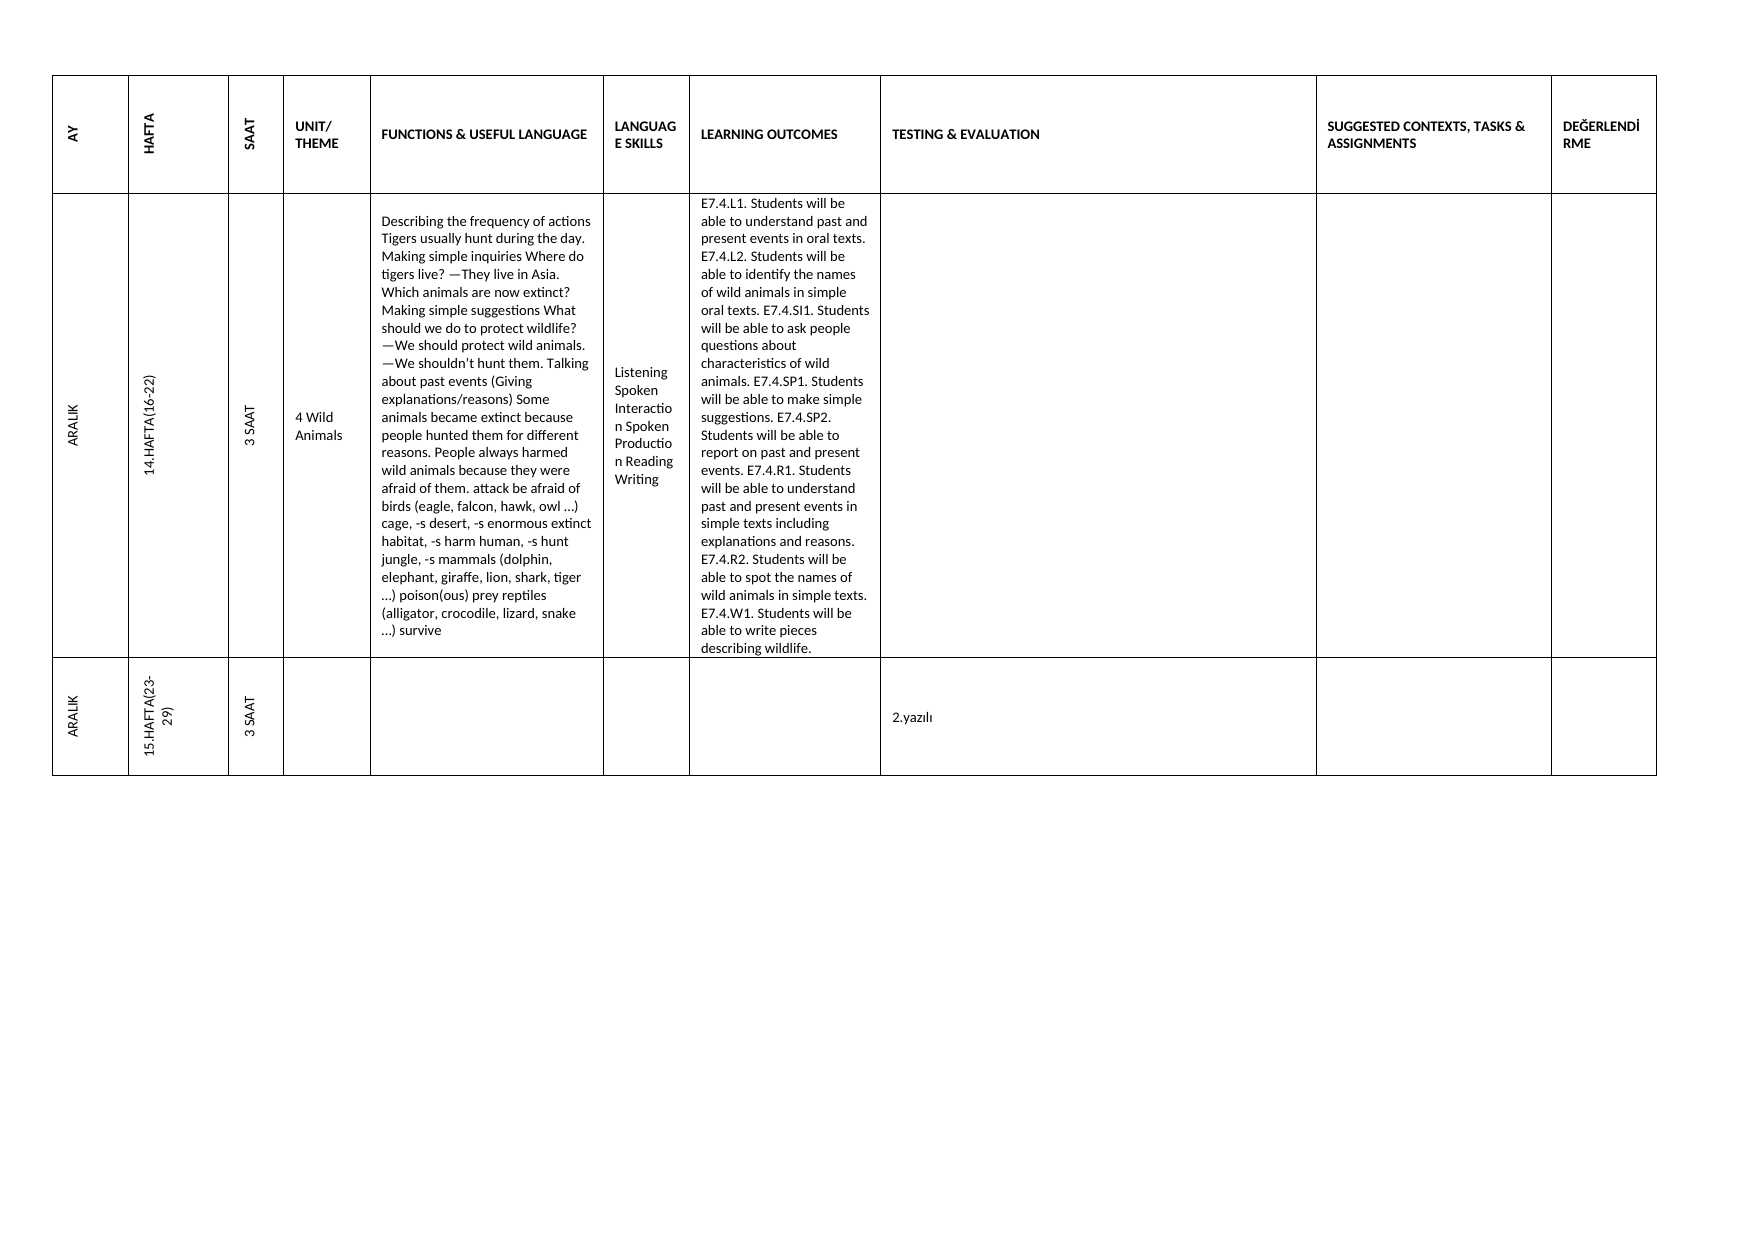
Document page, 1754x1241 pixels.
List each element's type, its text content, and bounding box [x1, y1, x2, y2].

table_header FUNCTIONS & USEFUL LANGUAGE [371, 76, 603, 193]
table_cell ARALIK [53, 194, 128, 657]
table_header HAFTA [129, 76, 228, 193]
table_cell [1552, 194, 1656, 657]
table_cell ARALIK [53, 658, 128, 775]
table_cell [371, 658, 603, 775]
table_header LEARNING OUTCOMES [690, 76, 880, 193]
table_header TESTING & EVALUATION [881, 76, 1316, 193]
table_cell [1552, 658, 1656, 775]
table_cell [604, 658, 689, 775]
table_cell [1317, 658, 1551, 775]
table_header DEĞERLENDİRME [1552, 76, 1656, 193]
table_cell Listening Spoken Interaction Spoken Production Reading Writing [604, 194, 689, 657]
table_cell 14.HAFTA(16-22) [129, 194, 228, 657]
table_header SUGGESTED CONTEXTS, TASKS & ASSIGNMENTS [1317, 76, 1551, 193]
table_cell [284, 658, 370, 775]
table_cell [1317, 194, 1551, 657]
table_header SAAT [229, 76, 283, 193]
table_header AY [53, 76, 128, 193]
table_cell 4 Wild Animals [284, 194, 370, 657]
table_header UNIT/THEME [284, 76, 370, 193]
table_cell 15.HAFTA(23-29) [129, 658, 228, 775]
table_cell 2.yazılı [881, 658, 1316, 775]
table_cell [690, 658, 880, 775]
table_cell 3 SAAT [229, 658, 283, 775]
table_cell [881, 194, 1316, 657]
table_header LANGUAGE SKILLS [604, 76, 689, 193]
table_cell 3 SAAT [229, 194, 283, 657]
